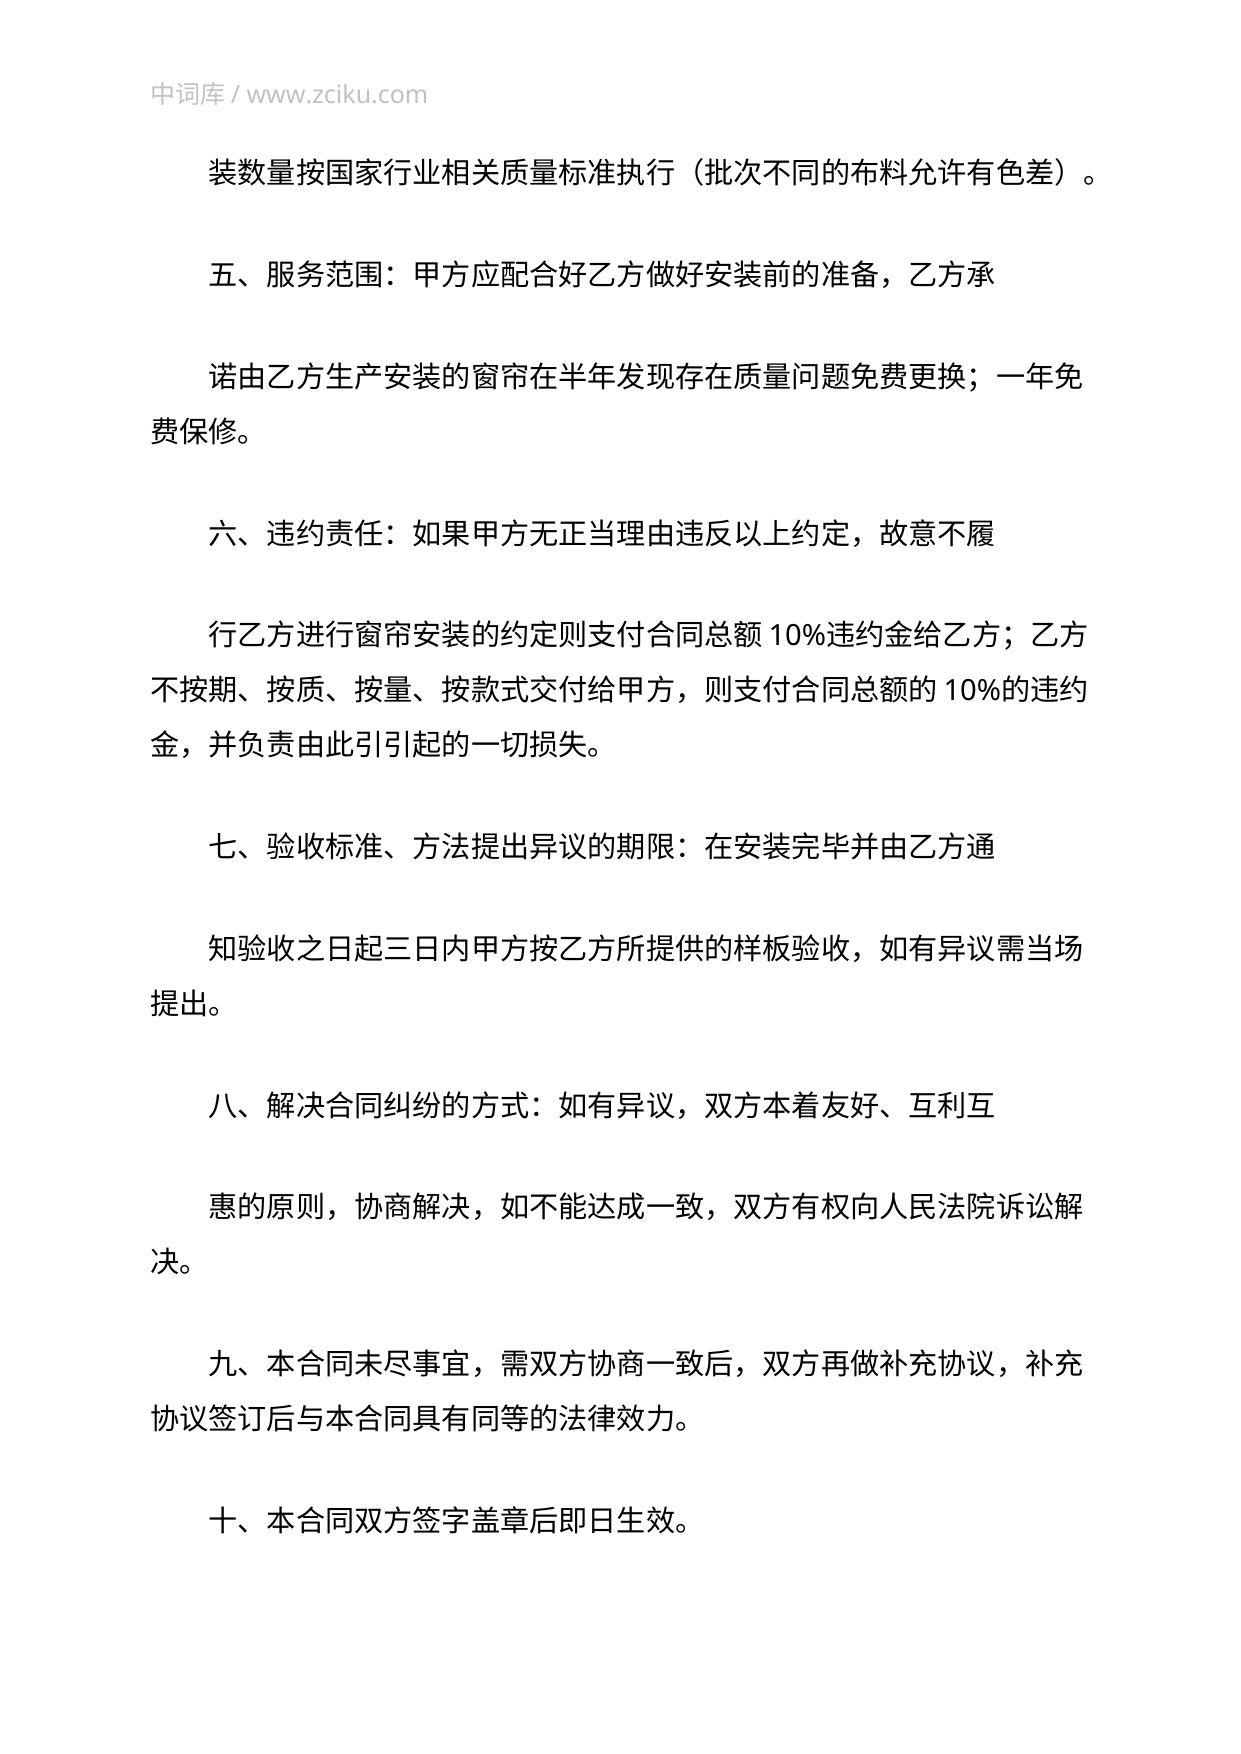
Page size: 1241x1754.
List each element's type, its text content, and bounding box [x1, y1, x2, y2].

text 六、违约责任：如果甲方无正当理由违反以上约定，故意不履 [150, 510, 1090, 552]
text 装数量按国家行业相关质量标准执行（批次不同的布料允许有色差）。 [150, 150, 1090, 192]
text 诺由乙方生产安装的窗帘在半年发现存在质量问题免费更换；一年免费保修。 [150, 353, 1090, 451]
text 七、验收标准、方法提出异议的期限：在安装完毕并由乙方通 [150, 824, 1090, 866]
text 知验收之日起三日内甲方按乙方所提供的样板验收，如有异议需当场提出。 [150, 926, 1090, 1023]
text 行乙方进行窗帘安装的约定则支付合同总额10%违约金给乙方；乙方不按期、按质、按量、按款式交付给甲方，则支付合同总额的10%的违约金，并负责由此引引起的一切损失。 [150, 612, 1090, 764]
text 惠的原则，协商解决，如不能达成一致，双方有权向人民法院诉讼解决。 [150, 1184, 1090, 1281]
text 八、解决合同纠纷的方式：如有异议，双方本着友好、互利互 [150, 1082, 1090, 1124]
text 五、服务范围：甲方应配合好乙方做好安装前的准备，乙方承 [150, 252, 1090, 294]
text 十、本合同双方签字盖章后即日生效。 [150, 1497, 1090, 1539]
text 九、本合同未尽事宜，需双方协商一致后，双方再做补充协议，补充协议签订后与本合同具有同等的法律效力。 [150, 1341, 1090, 1438]
